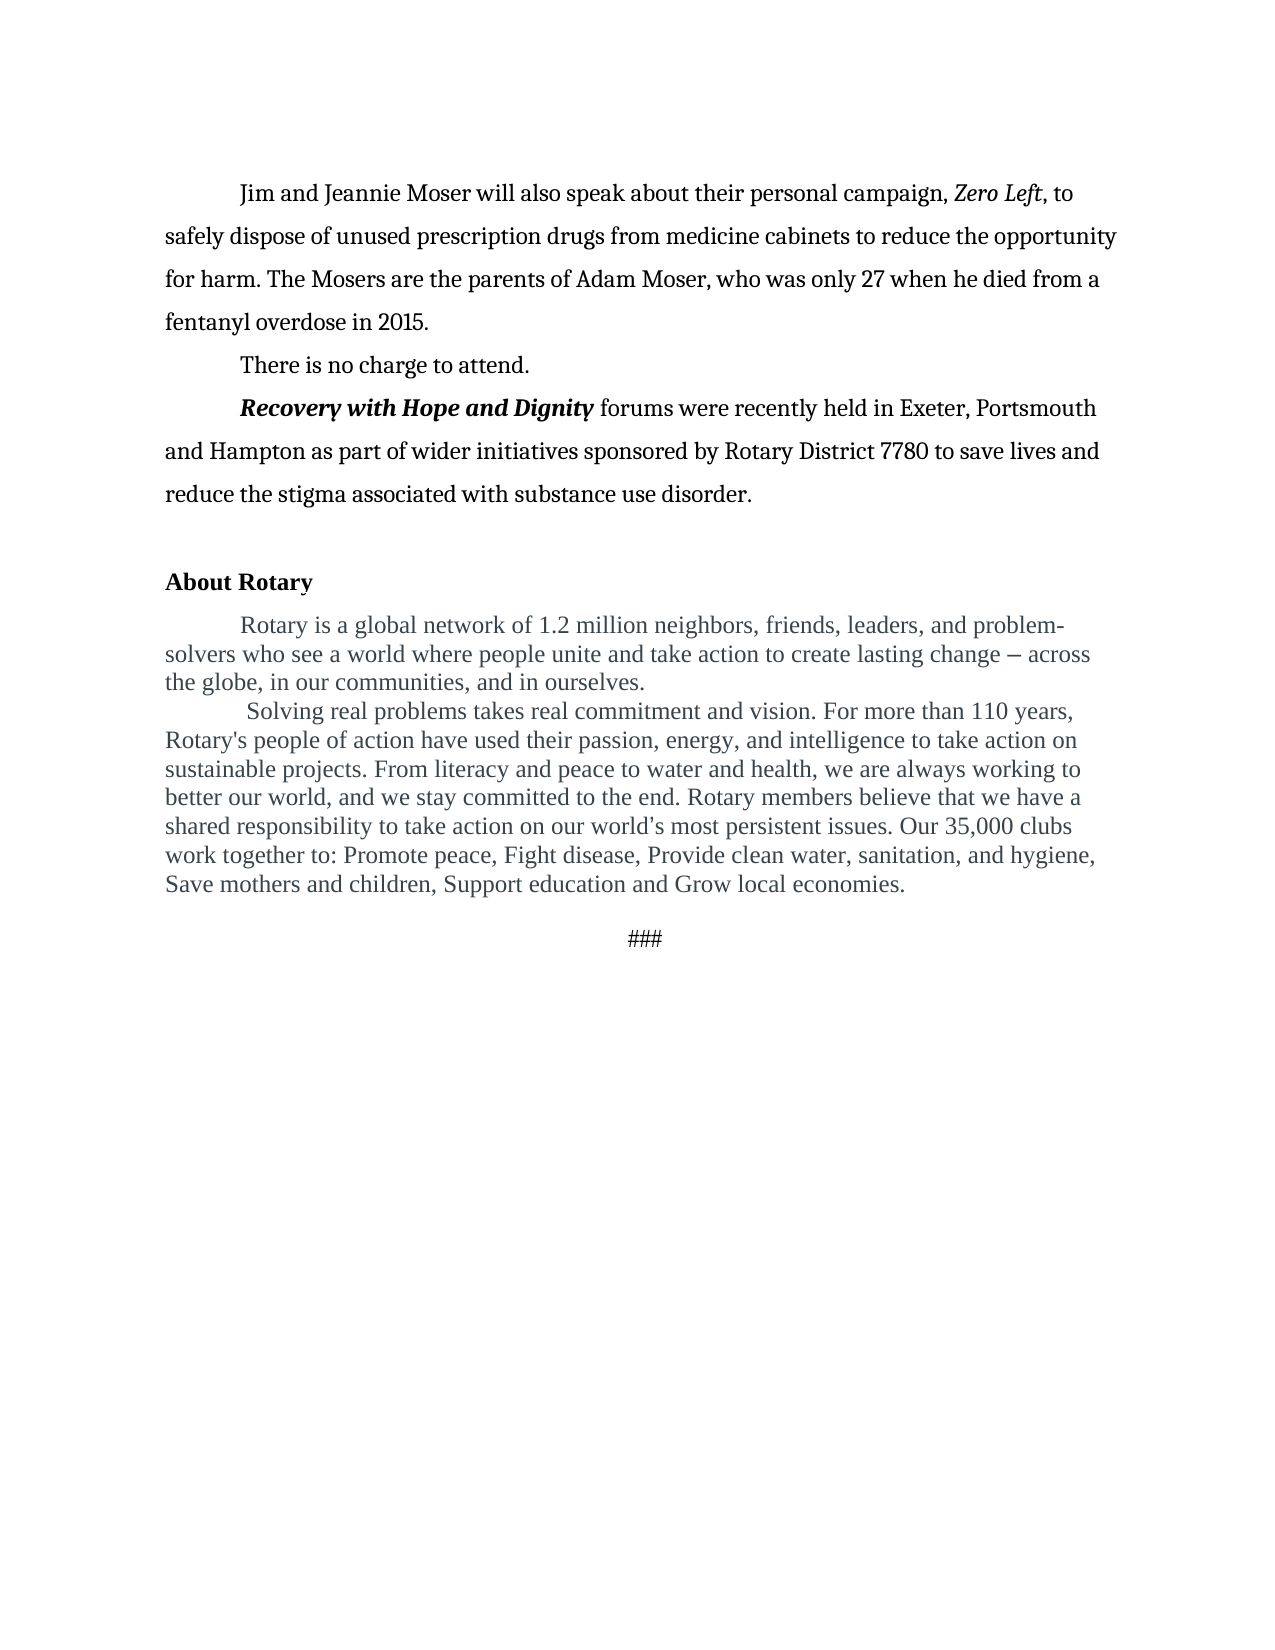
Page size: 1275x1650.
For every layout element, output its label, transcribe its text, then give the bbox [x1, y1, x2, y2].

text About Rotary [165, 567, 1125, 595]
text Recovery with Hope and Dignity forums were recently held in Exeter, Portsmouth and Hampton as part of wider initiatives sponsored by Rotary District 7780 to save lives and reduce the stigma associated with substance use disorder. [165, 394, 1125, 509]
text ### [165, 924, 1125, 952]
text There is no charge to attend. [165, 351, 1125, 380]
text Jim and Jeannie Moser will also speak about their personal campaign, Zero Left, to safely dispose of unused prescription drugs from medicine cabinets to reduce the opportunity for harm. The Mosers are the parents of Adam Moser, who was only 27 when he died from a fentanyl overdose in 2015. [165, 178, 1125, 337]
text Solving real problems takes real commitment and vision. For more than 110 years, Rotary's people of action have used their passion, energy, and intelligence to take action on sustainable projects. From literacy and peace to water and health, we are always working to better our world, and we stay committed to the end. Rotary members believe that we have a shared responsibility to take action on our world’s most persistent issues. Our 35,000 clubs work together to: Promote peace, Fight disease, Provide clean water, sanitation, and hygiene, Save mothers and children, Support education and Grow local economies. [165, 696, 1125, 897]
text Rotary is a global network of 1.2 million neighbors, friends, leaders, and problem-solvers who see a world where people unite and take action to create lasting change – across the globe, in our communities, and in ourselves. [165, 610, 1125, 696]
